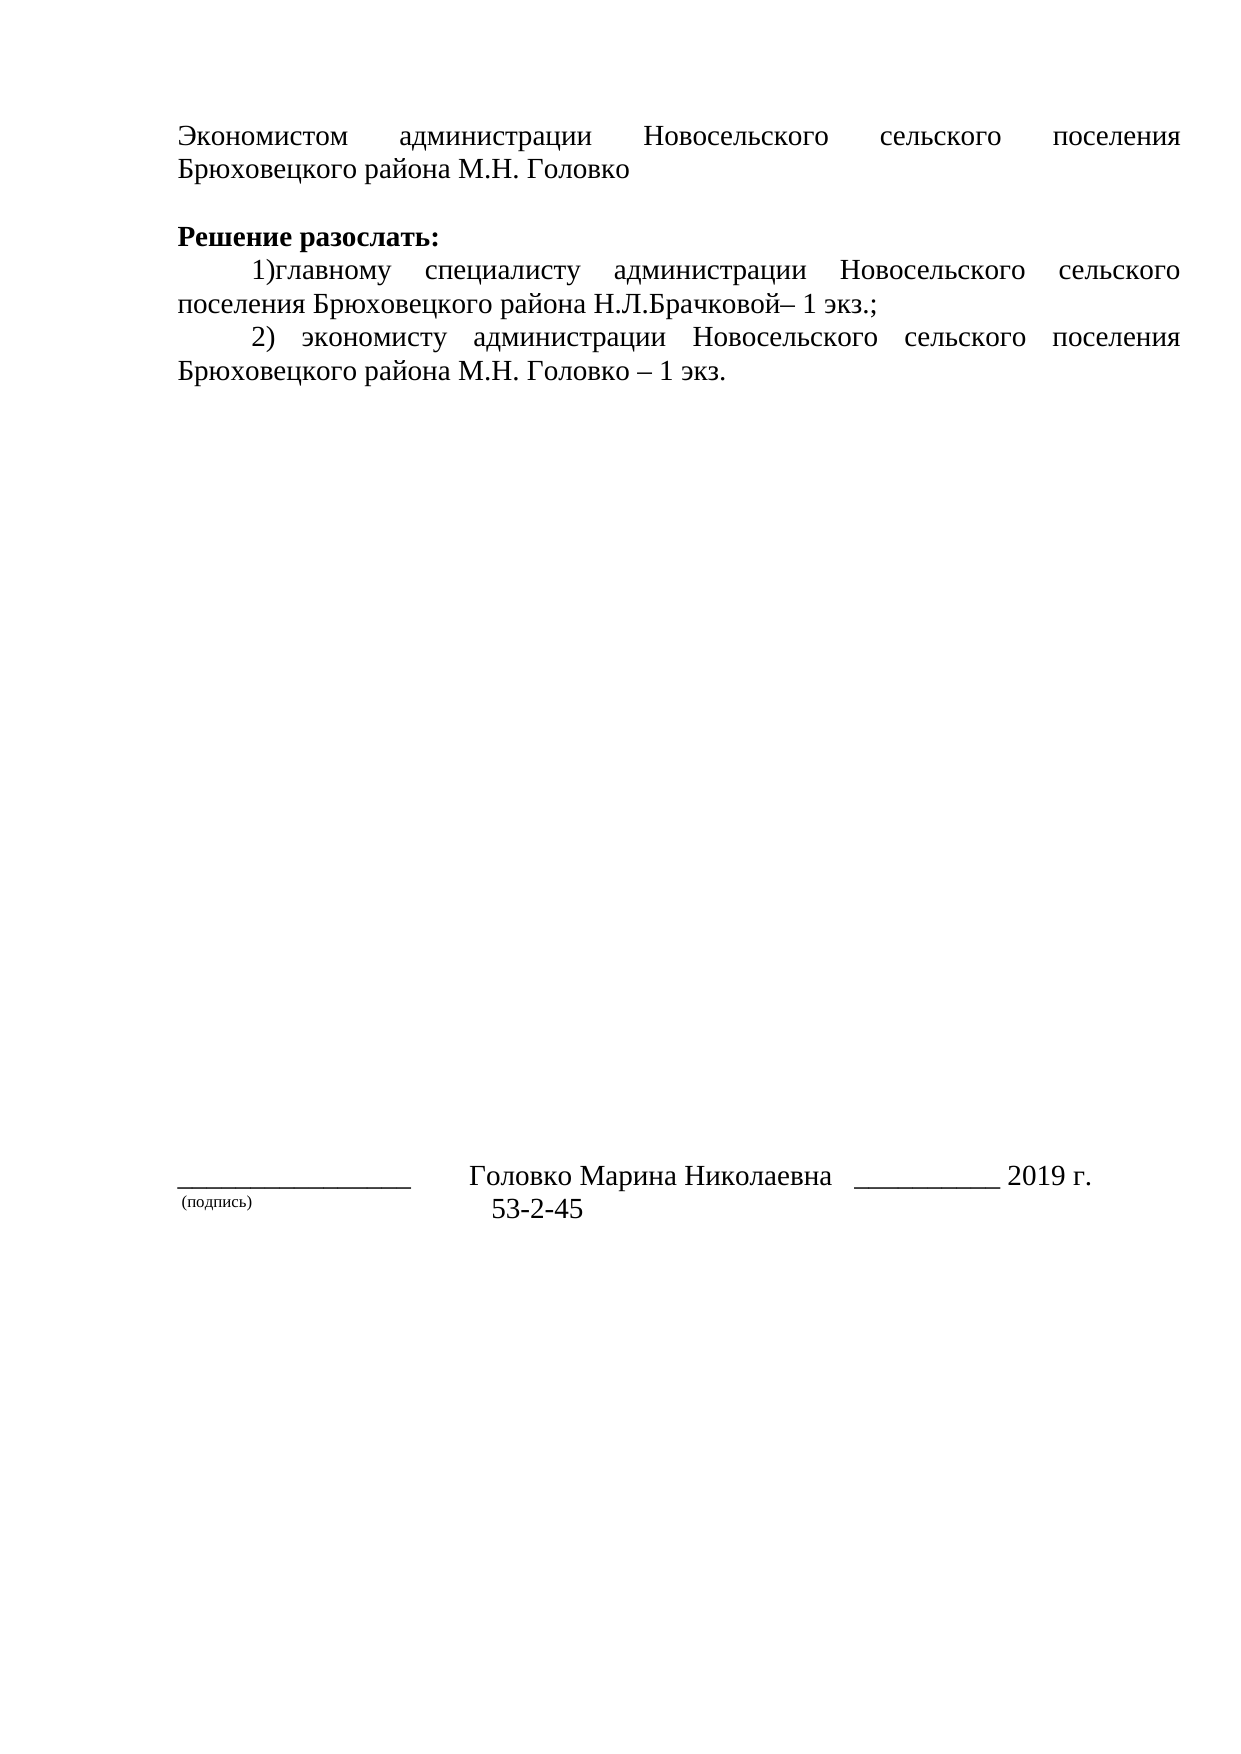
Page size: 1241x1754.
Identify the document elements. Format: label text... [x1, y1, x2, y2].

text 2) экономисту администрации Новосельского сельского поселения Брюховецкого района М.Н. Головко – 1 экз. [177, 319, 1181, 386]
text ________________ Головко Марина Николаевна __________ 2019 г. [177, 1158, 1181, 1191]
text (подпись) 53-2-45 [177, 1191, 1181, 1225]
text Экономистом администрации Новосельского сельского поселения Брюховецкого района М.Н. Головко [177, 118, 1181, 185]
text Решение разослать: [177, 219, 1181, 252]
text 1)главному специалисту администрации Новосельского сельского поселения Брюховецкого района Н.Л.Брачковой– 1 экз.; [177, 252, 1181, 319]
